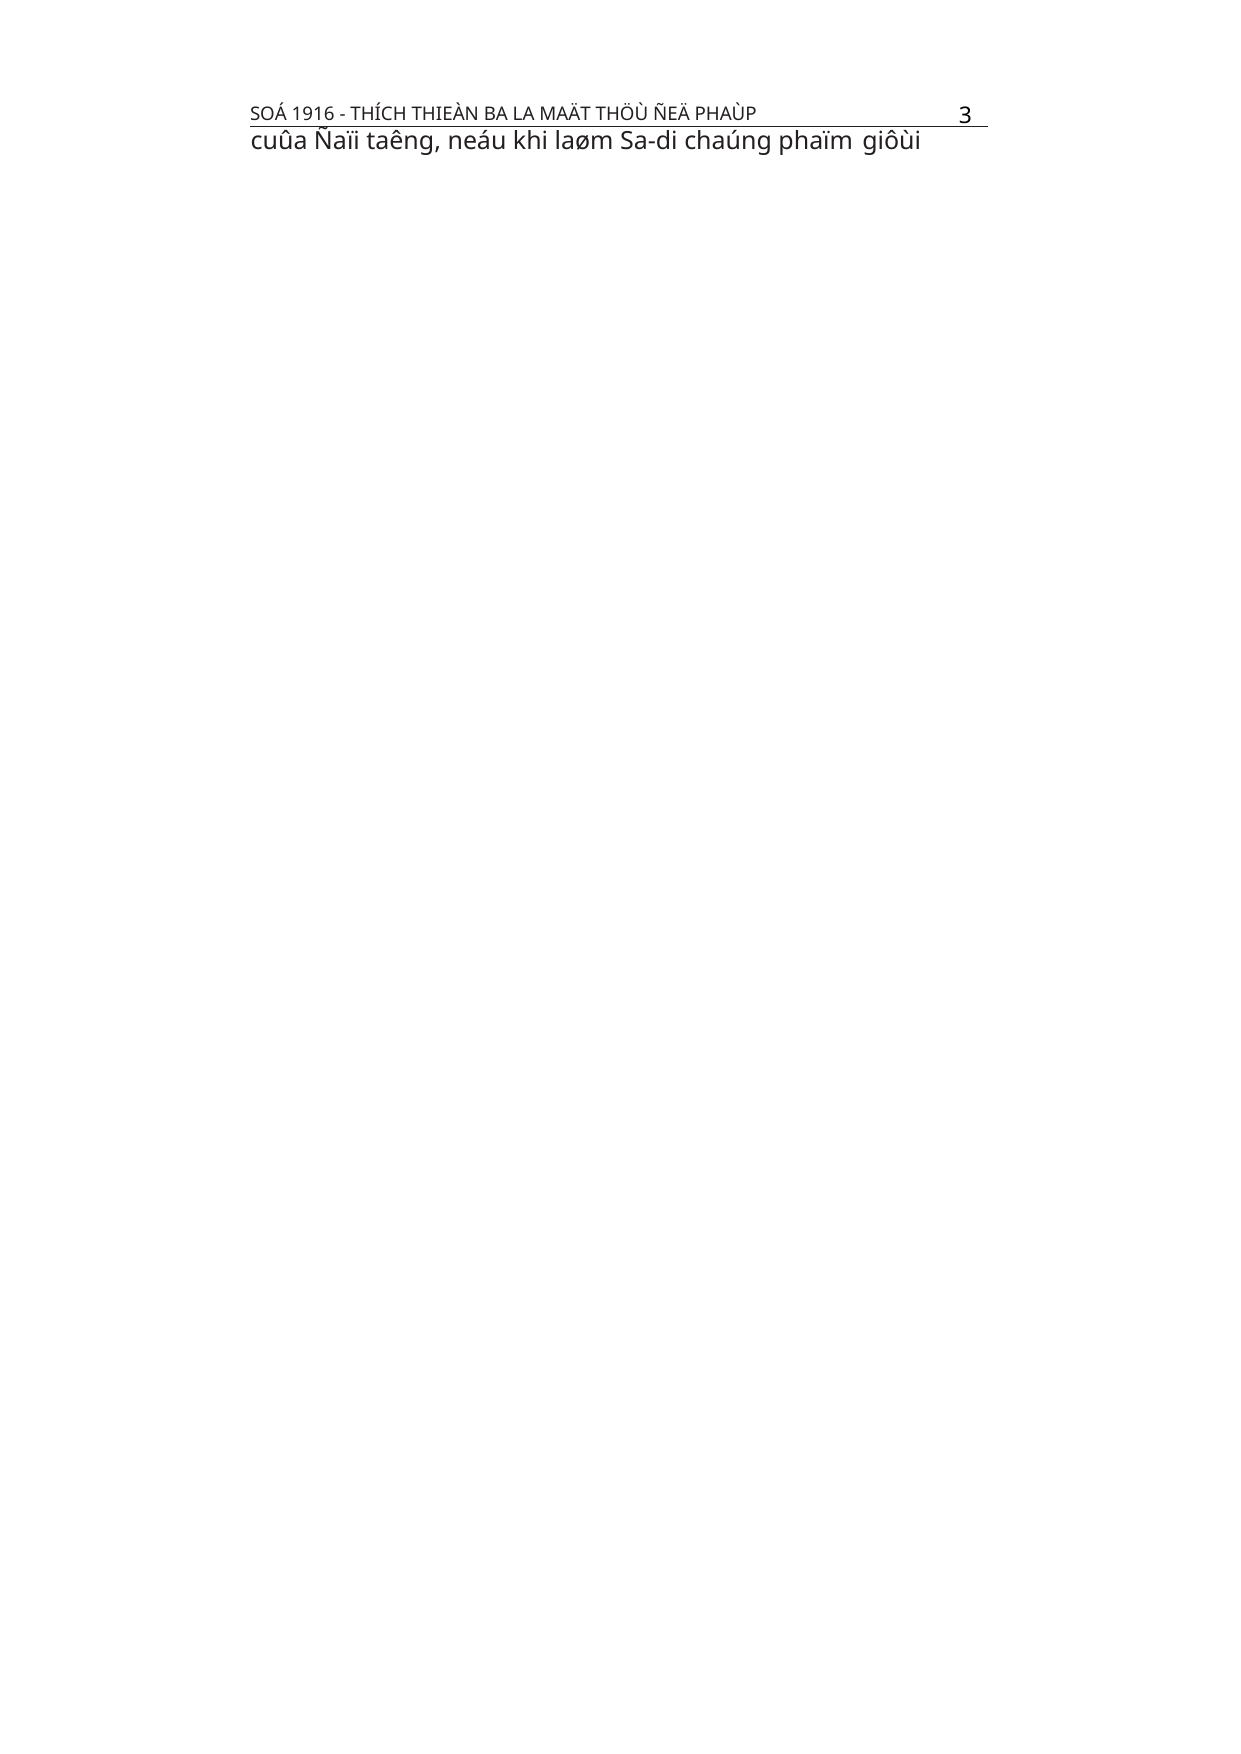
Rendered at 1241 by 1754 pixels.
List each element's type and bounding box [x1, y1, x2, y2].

text [250, 125, 990, 156]
